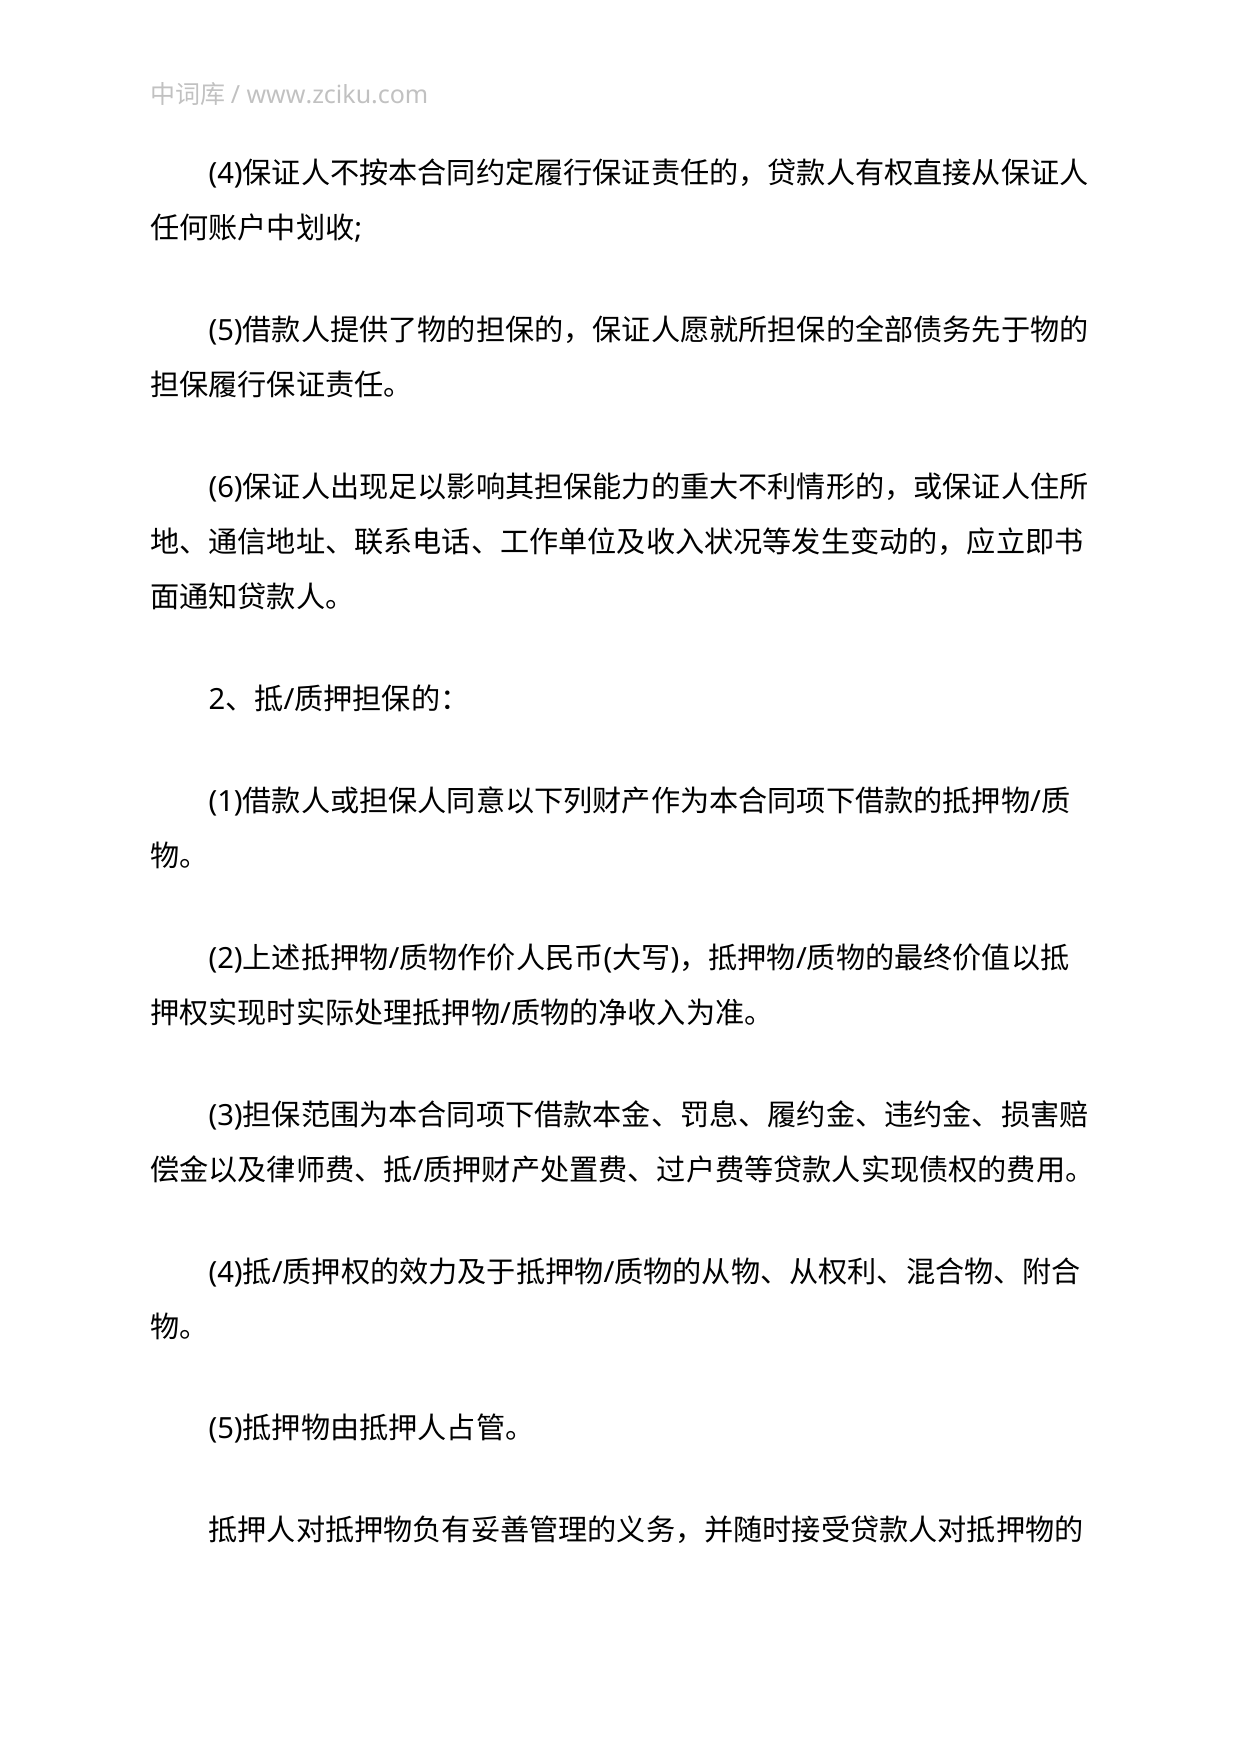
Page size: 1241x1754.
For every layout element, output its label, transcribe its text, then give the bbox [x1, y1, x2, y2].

text (4)保证人不按本合同约定履行保证责任的，贷款人有权直接从保证人任何账户中划收; [150, 150, 1090, 247]
text (3)担保范围为本合同项下借款本金、罚息、履约金、违约金、损害赔偿金以及律师费、抵/质押财产处置费、过户费等贷款人实现债权的费用。 [150, 1091, 1090, 1188]
text (2)上述抵押物/质物作价人民币(大写)，抵押物/质物的最终价值以抵押权实现时实际处理抵押物/质物的净收入为准。 [150, 934, 1090, 1032]
text (6)保证人出现足以影响其担保能力的重大不利情形的，或保证人住所地、通信地址、联系电话、工作单位及收入状况等发生变动的，应立即书面通知贷款人。 [150, 464, 1090, 616]
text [150, 1507, 1090, 1549]
text (5)借款人提供了物的担保的，保证人愿就所担保的全部债务先于物的担保履行保证责任。 [150, 307, 1090, 404]
text (4)抵/质押权的效力及于抵押物/质物的从物、从权利、混合物、附合物。 [150, 1248, 1090, 1345]
text 2、抵/质押担保的： [150, 675, 1090, 718]
text (5)抵押物由抵押人占管。 [150, 1405, 1090, 1447]
text (1)借款人或担保人同意以下列财产作为本合同项下借款的抵押物/质物。 [150, 777, 1090, 875]
